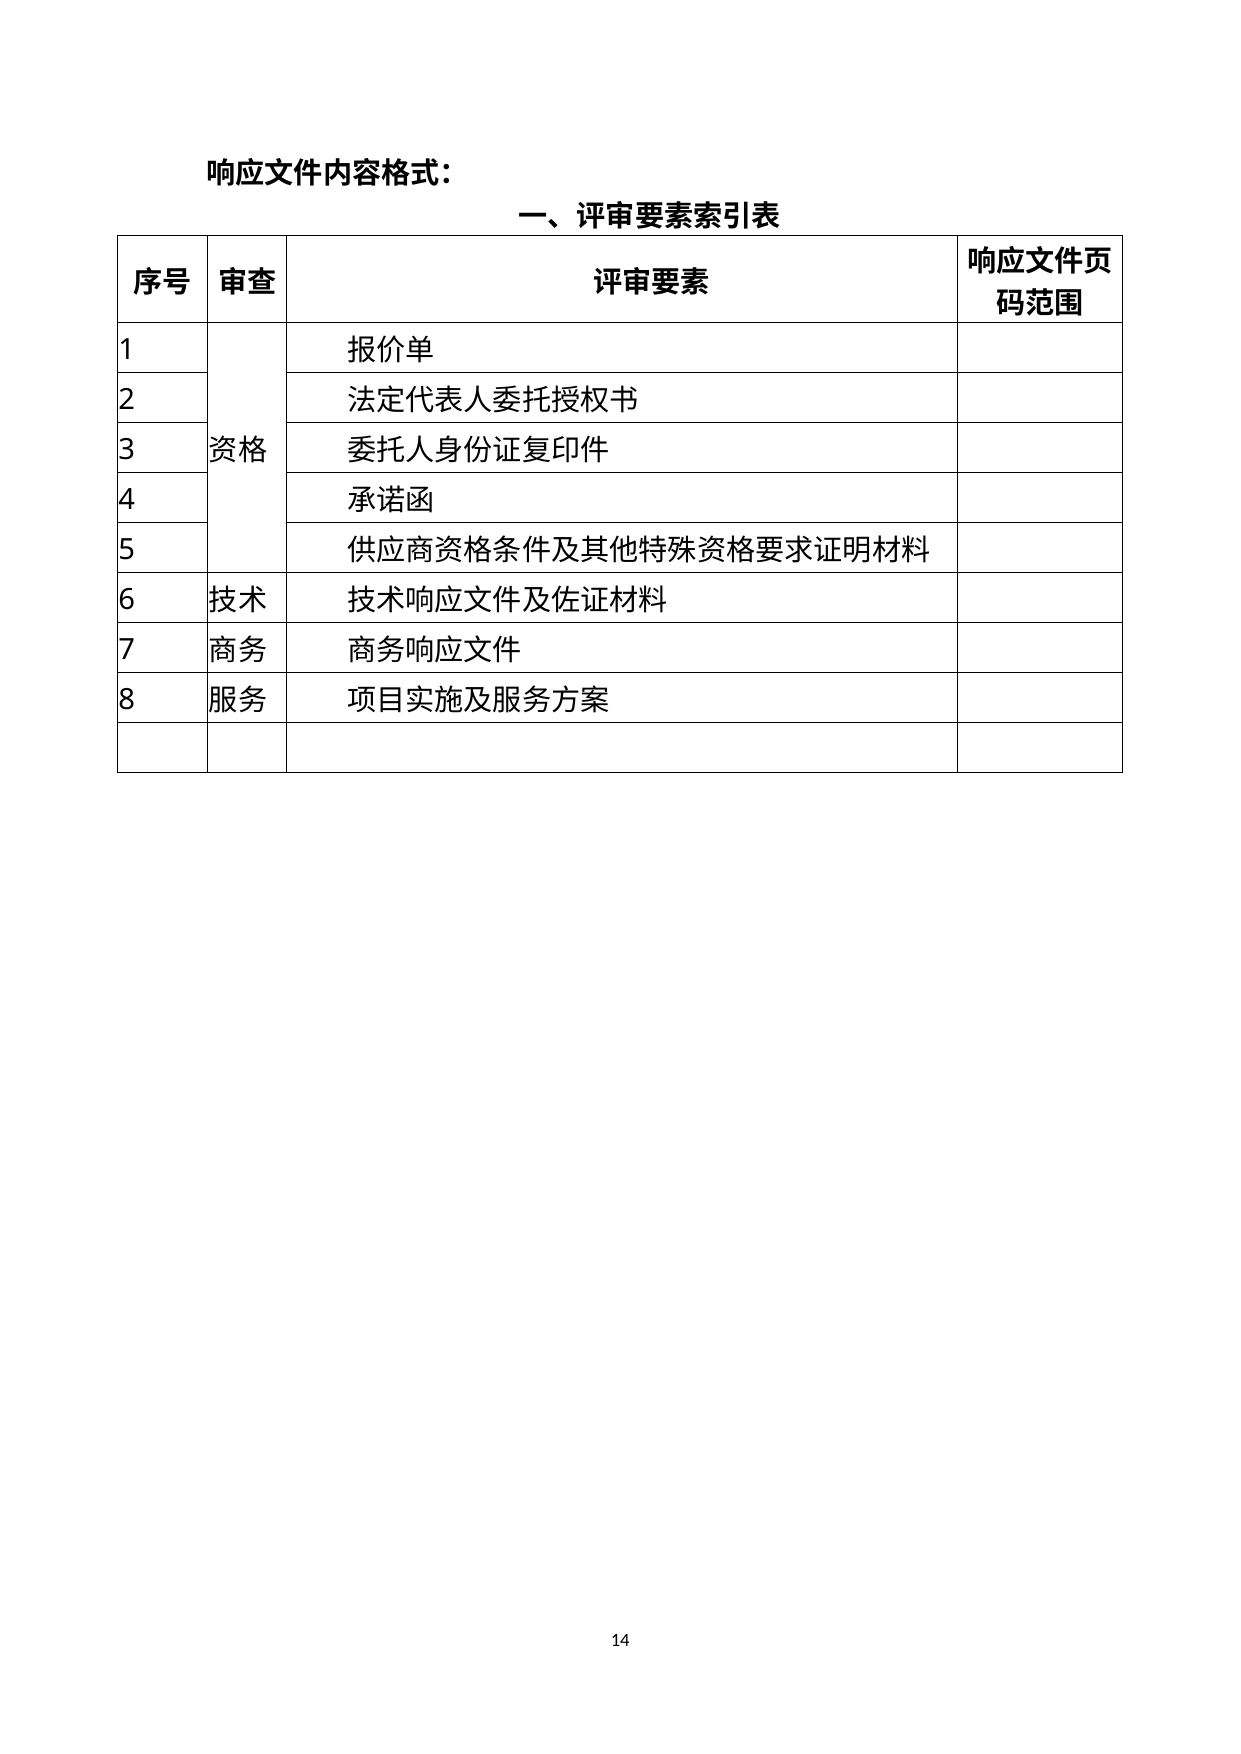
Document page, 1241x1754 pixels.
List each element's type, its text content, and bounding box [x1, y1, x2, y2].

table_cell 5 [118, 523, 207, 572]
table_cell 供应商资格条件及其他特殊资格要求证明材料 [287, 523, 957, 572]
table_cell [958, 623, 1122, 672]
text 响应文件内容格式： [148, 150, 1092, 192]
table_cell 3 [118, 423, 207, 472]
table_cell 项目实施及服务方案 [287, 673, 957, 722]
table_cell [958, 373, 1122, 422]
table_header 响应文件页码范围 [958, 236, 1122, 322]
table_cell [958, 473, 1122, 522]
table_cell 报价单 [287, 323, 957, 372]
table_cell [958, 673, 1122, 722]
table_cell 技术 [208, 573, 286, 622]
table_cell [958, 423, 1122, 472]
table_cell [958, 723, 1122, 772]
table_cell 承诺函 [287, 473, 957, 522]
table_cell 1 [118, 323, 207, 372]
table_cell 服务 [208, 673, 286, 722]
table_header 序号 [118, 236, 207, 322]
table_cell 7 [118, 623, 207, 672]
table_cell 法定代表人委托授权书 [287, 373, 957, 422]
table_cell 商务响应文件 [287, 623, 957, 672]
table_header 评审要素 [287, 236, 957, 322]
table_cell 2 [118, 373, 207, 422]
table_cell 技术响应文件及佐证材料 [287, 573, 957, 622]
table_header 审查 [208, 236, 286, 322]
text 一、评审要素索引表 [148, 192, 1092, 234]
table_cell [118, 723, 207, 772]
table_cell [958, 523, 1122, 572]
table_cell 4 [118, 473, 207, 522]
table_cell [208, 723, 286, 772]
table_cell 商务 [208, 623, 286, 672]
table_cell 资格 [208, 323, 286, 572]
table_cell [958, 573, 1122, 622]
table_cell 8 [118, 673, 207, 722]
table_cell 委托人身份证复印件 [287, 423, 957, 472]
table_cell [958, 323, 1122, 372]
table_cell 6 [118, 573, 207, 622]
table_cell [287, 723, 957, 772]
